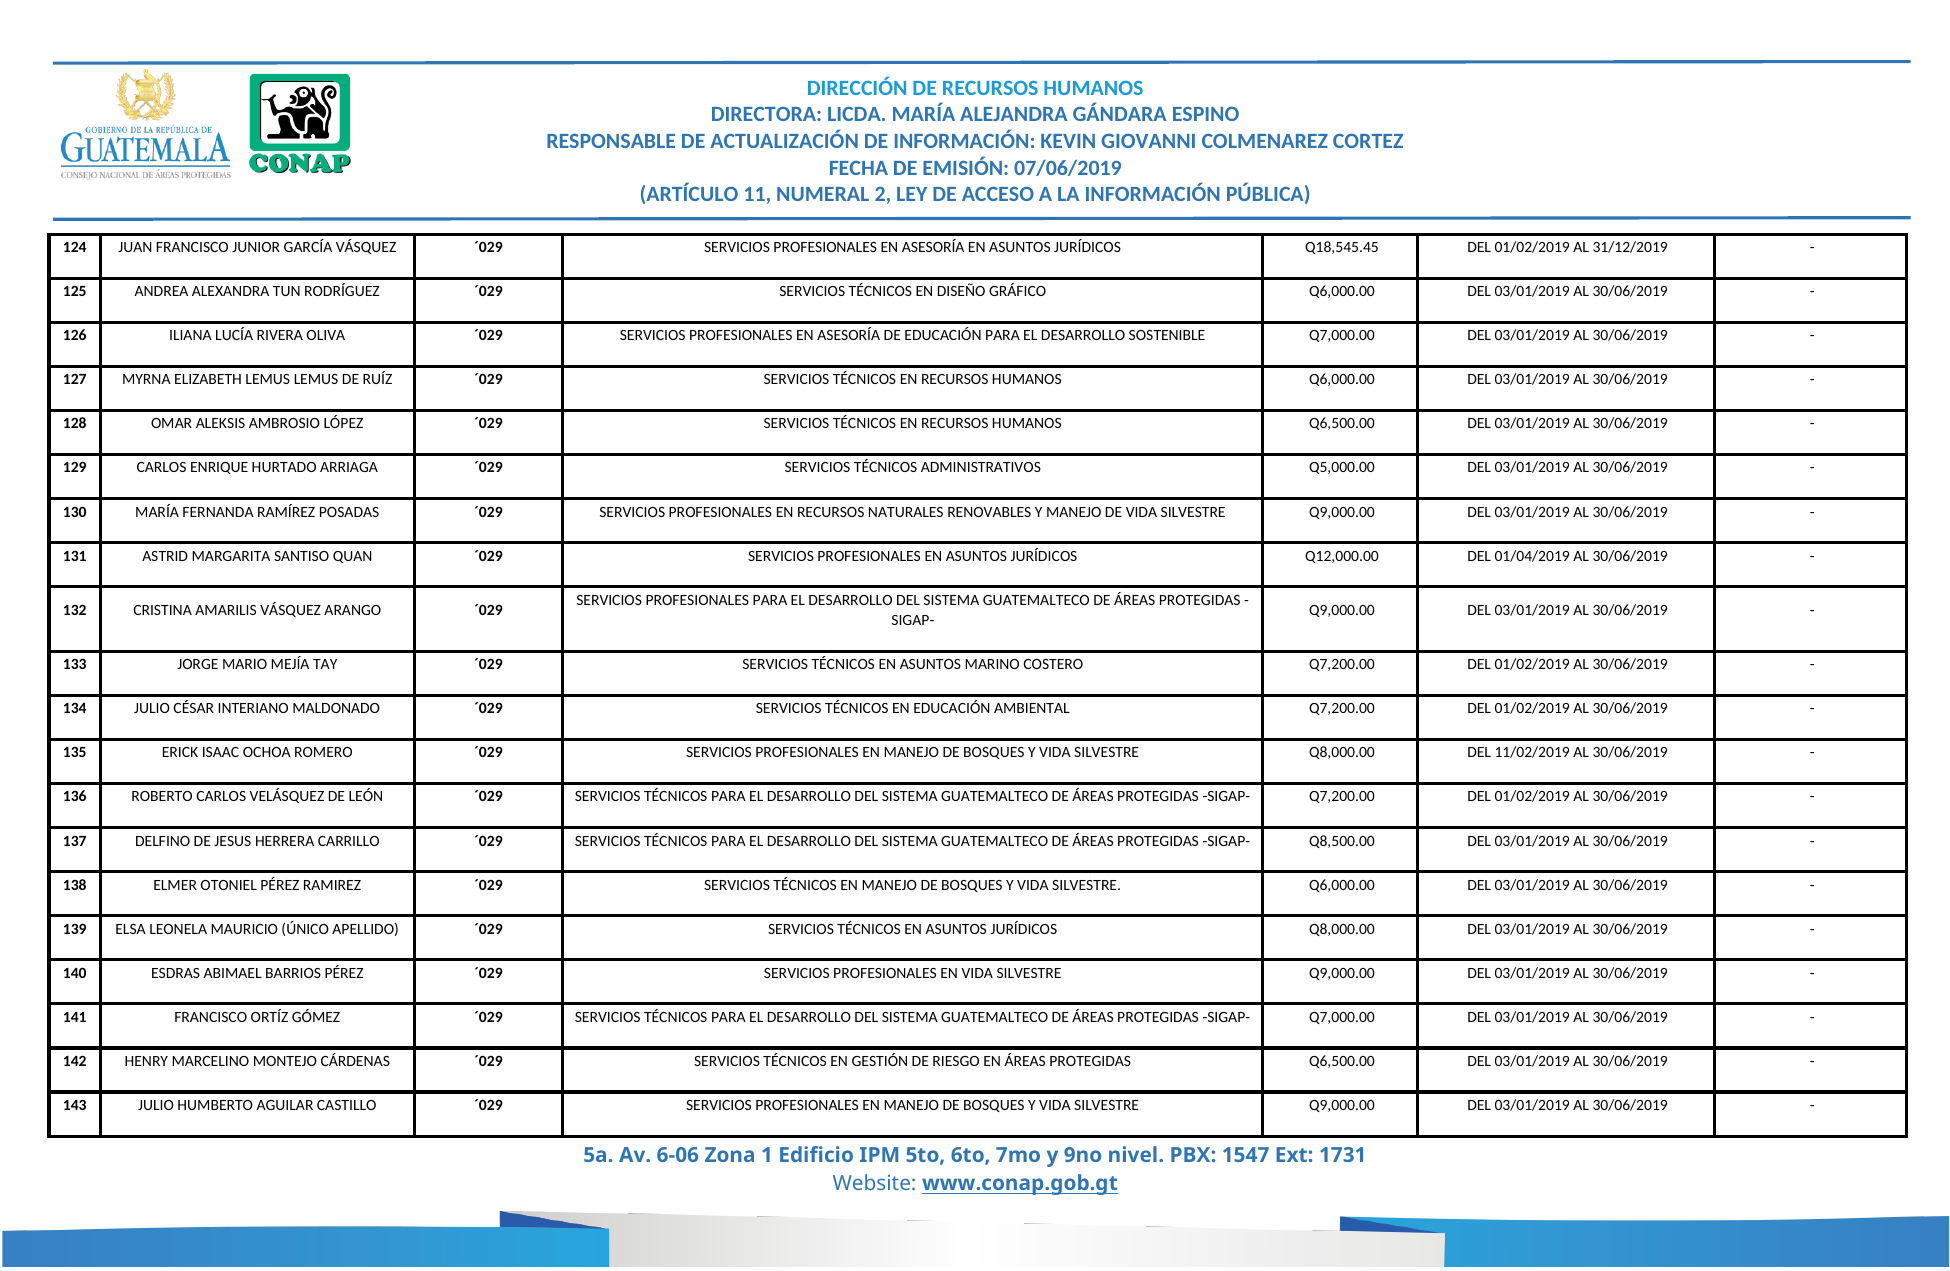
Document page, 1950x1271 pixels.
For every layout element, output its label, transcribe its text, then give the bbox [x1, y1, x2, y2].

table_cell SERVICIOS TÉCNICOS PARA EL DESARROLLO DEL SISTEMA GUATEMALTECO DE ÁREAS PROTEGIDAS -SIGAP- [564, 1005, 1261, 1046]
table_cell JULIO CÉSAR INTERIANO MALDONADO [102, 697, 413, 738]
table_cell SERVICIOS TÉCNICOS EN ASUNTOS MARINO COSTERO [564, 653, 1261, 694]
table_cell Q7,000.00 [1264, 1005, 1416, 1046]
table_cell DEL 03/01/2019 AL 30/06/2019 [1419, 588, 1713, 650]
table_cell ASTRID MARGARITA SANTISO QUAN [102, 544, 413, 585]
table_cell ´029 [416, 412, 561, 453]
table_cell ESDRAS ABIMAEL BARRIOS PÉREZ [102, 961, 413, 1002]
table_cell MYRNA ELIZABETH LEMUS LEMUS DE RUÍZ [102, 368, 413, 409]
table_cell 143 [51, 1094, 99, 1134]
table_cell - [1716, 456, 1905, 497]
table_cell SERVICIOS PROFESIONALES EN MANEJO DE BOSQUES Y VIDA SILVESTRE [564, 741, 1261, 782]
table_cell 126 [51, 324, 99, 365]
table_cell ´029 [416, 697, 561, 738]
table_cell ´029 [416, 873, 561, 914]
table_cell ANDREA ALEXANDRA TUN RODRÍGUEZ [102, 280, 413, 321]
table_cell - [1716, 917, 1905, 958]
table_cell Q9,000.00 [1264, 588, 1416, 650]
table_cell DELFINO DE JESUS HERRERA CARRILLO [102, 829, 413, 870]
table_cell 137 [51, 829, 99, 870]
table_cell Q7,000.00 [1264, 324, 1416, 365]
table_cell SERVICIOS TÉCNICOS ADMINISTRATIVOS [564, 456, 1261, 497]
table_cell 125 [51, 280, 99, 321]
table_cell ´029 [416, 1094, 561, 1134]
table_cell 133 [51, 653, 99, 694]
table_cell - [1716, 236, 1905, 277]
table_cell CARLOS ENRIQUE HURTADO ARRIAGA [102, 456, 413, 497]
table_cell SERVICIOS TÉCNICOS EN EDUCACIÓN AMBIENTAL [564, 697, 1261, 738]
picture [44, 59, 360, 206]
table_cell - [1716, 280, 1905, 321]
table_cell DEL 03/01/2019 AL 30/06/2019 [1419, 917, 1713, 958]
table_cell DEL 03/01/2019 AL 30/06/2019 [1419, 829, 1713, 870]
table_cell - [1716, 412, 1905, 453]
table_cell Q12,000.00 [1264, 544, 1416, 585]
table_cell JORGE MARIO MEJÍA TAY [102, 653, 413, 694]
table_cell 127 [51, 368, 99, 409]
table_cell 141 [51, 1005, 99, 1046]
table_cell - [1716, 873, 1905, 914]
table_cell 139 [51, 917, 99, 958]
table_cell Q18,545.45 [1264, 236, 1416, 277]
table_cell DEL 03/01/2019 AL 30/06/2019 [1419, 1050, 1713, 1090]
table_cell DEL 01/02/2019 AL 30/06/2019 [1419, 785, 1713, 826]
table_cell - [1716, 324, 1905, 365]
table_cell ´029 [416, 741, 561, 782]
table_cell SERVICIOS TÉCNICOS EN ASUNTOS JURÍDICOS [564, 917, 1261, 958]
table_cell SERVICIOS TÉCNICOS PARA EL DESARROLLO DEL SISTEMA GUATEMALTECO DE ÁREAS PROTEGIDAS -SIGAP- [564, 829, 1261, 870]
table_cell DEL 03/01/2019 AL 30/06/2019 [1419, 412, 1713, 453]
table_cell DEL 03/01/2019 AL 30/06/2019 [1419, 1005, 1713, 1046]
table_cell 129 [51, 456, 99, 497]
table_cell 138 [51, 873, 99, 914]
table_cell SERVICIOS PROFESIONALES EN MANEJO DE BOSQUES Y VIDA SILVESTRE [564, 1094, 1261, 1134]
table_cell - [1716, 1005, 1905, 1046]
table_cell OMAR ALEKSIS AMBROSIO LÓPEZ [102, 412, 413, 453]
table_cell Q5,000.00 [1264, 456, 1416, 497]
table_cell - [1716, 697, 1905, 738]
table_cell SERVICIOS PROFESIONALES PARA EL DESARROLLO DEL SISTEMA GUATEMALTECO DE ÁREAS PROTEGIDAS -SIGAP- [564, 588, 1261, 650]
table_cell Q6,500.00 [1264, 412, 1416, 453]
table_cell 136 [51, 785, 99, 826]
table_cell - [1716, 588, 1905, 650]
table_cell SERVICIOS TÉCNICOS EN RECURSOS HUMANOS [564, 412, 1261, 453]
table_cell ´029 [416, 280, 561, 321]
table_cell 130 [51, 500, 99, 541]
picture [2, 1200, 1950, 1267]
table_cell SERVICIOS PROFESIONALES EN RECURSOS NATURALES RENOVABLES Y MANEJO DE VIDA SILVESTRE [564, 500, 1261, 541]
table_cell DEL 03/01/2019 AL 30/06/2019 [1419, 280, 1713, 321]
table_cell Q6,000.00 [1264, 873, 1416, 914]
table_cell - [1716, 544, 1905, 585]
table_cell HENRY MARCELINO MONTEJO CÁRDENAS [102, 1050, 413, 1090]
table_cell Q8,500.00 [1264, 829, 1416, 870]
table_cell 132 [51, 588, 99, 650]
table_cell SERVICIOS TÉCNICOS EN RECURSOS HUMANOS [564, 368, 1261, 409]
table_cell ´029 [416, 544, 561, 585]
table_cell 140 [51, 961, 99, 1002]
table_cell DEL 01/04/2019 AL 30/06/2019 [1419, 544, 1713, 585]
table_cell - [1716, 829, 1905, 870]
table_cell 142 [51, 1050, 99, 1090]
table_cell ELMER OTONIEL PÉREZ RAMIREZ [102, 873, 413, 914]
table_cell DEL 01/02/2019 AL 31/12/2019 [1419, 236, 1713, 277]
table_cell 128 [51, 412, 99, 453]
table_cell DEL 03/01/2019 AL 30/06/2019 [1419, 873, 1713, 914]
table_cell 124 [51, 236, 99, 277]
table_cell ILIANA LUCÍA RIVERA OLIVA [102, 324, 413, 365]
table_cell Q6,500.00 [1264, 1050, 1416, 1090]
table_cell DEL 03/01/2019 AL 30/06/2019 [1419, 324, 1713, 365]
table_cell ´029 [416, 500, 561, 541]
table_cell ´029 [416, 236, 561, 277]
table_cell Q8,000.00 [1264, 917, 1416, 958]
table_cell ´029 [416, 653, 561, 694]
table_cell ´029 [416, 785, 561, 826]
table_cell - [1716, 785, 1905, 826]
table_cell SERVICIOS TÉCNICOS PARA EL DESARROLLO DEL SISTEMA GUATEMALTECO DE ÁREAS PROTEGIDAS -SIGAP- [564, 785, 1261, 826]
table_cell ´029 [416, 588, 561, 650]
table_cell ´029 [416, 1050, 561, 1090]
table_cell ERICK ISAAC OCHOA ROMERO [102, 741, 413, 782]
table_cell - [1716, 368, 1905, 409]
table_cell Q9,000.00 [1264, 1094, 1416, 1134]
table_cell SERVICIOS TÉCNICOS EN DISEÑO GRÁFICO [564, 280, 1261, 321]
table_cell DEL 01/02/2019 AL 30/06/2019 [1419, 697, 1713, 738]
table_cell Q6,000.00 [1264, 368, 1416, 409]
table_cell Q7,200.00 [1264, 653, 1416, 694]
table_cell Q9,000.00 [1264, 500, 1416, 541]
table_cell Q7,200.00 [1264, 785, 1416, 826]
table_cell DEL 01/02/2019 AL 30/06/2019 [1419, 653, 1713, 694]
table_cell DEL 11/02/2019 AL 30/06/2019 [1419, 741, 1713, 782]
table_cell ROBERTO CARLOS VELÁSQUEZ DE LEÓN [102, 785, 413, 826]
table_cell - [1716, 653, 1905, 694]
table_cell Q7,200.00 [1264, 697, 1416, 738]
table_cell Q9,000.00 [1264, 961, 1416, 1002]
table_cell ´029 [416, 961, 561, 1002]
table_cell 131 [51, 544, 99, 585]
table_cell FRANCISCO ORTÍZ GÓMEZ [102, 1005, 413, 1046]
table_cell JUAN FRANCISCO JUNIOR GARCÍA VÁSQUEZ [102, 236, 413, 277]
table_cell Q8,000.00 [1264, 741, 1416, 782]
table_cell SERVICIOS PROFESIONALES EN ASESORÍA DE EDUCACIÓN PARA EL DESARROLLO SOSTENIBLE [564, 324, 1261, 365]
table_cell - [1716, 1050, 1905, 1090]
table_cell 134 [51, 697, 99, 738]
table_cell SERVICIOS PROFESIONALES EN ASESORÍA EN ASUNTOS JURÍDICOS [564, 236, 1261, 277]
table_cell ´029 [416, 1005, 561, 1046]
table_cell ´029 [416, 368, 561, 409]
table_cell SERVICIOS PROFESIONALES EN VIDA SILVESTRE [564, 961, 1261, 1002]
table_cell SERVICIOS TÉCNICOS EN MANEJO DE BOSQUES Y VIDA SILVESTRE. [564, 873, 1261, 914]
table_cell CRISTINA AMARILIS VÁSQUEZ ARANGO [102, 588, 413, 650]
table_cell ´029 [416, 456, 561, 497]
table_cell ´029 [416, 829, 561, 870]
table_cell - [1716, 1094, 1905, 1134]
table_cell SERVICIOS PROFESIONALES EN ASUNTOS JURÍDICOS [564, 544, 1261, 585]
table_cell Q6,000.00 [1264, 280, 1416, 321]
table_cell 135 [51, 741, 99, 782]
table_cell ELSA LEONELA MAURICIO (ÚNICO APELLIDO) [102, 917, 413, 958]
table_cell ´029 [416, 917, 561, 958]
table_cell MARÍA FERNANDA RAMÍREZ POSADAS [102, 500, 413, 541]
table_cell DEL 03/01/2019 AL 30/06/2019 [1419, 1094, 1713, 1134]
table_cell SERVICIOS TÉCNICOS EN GESTIÓN DE RIESGO EN ÁREAS PROTEGIDAS [564, 1050, 1261, 1090]
table_cell DEL 03/01/2019 AL 30/06/2019 [1419, 961, 1713, 1002]
table_cell DEL 03/01/2019 AL 30/06/2019 [1419, 456, 1713, 497]
table_cell JULIO HUMBERTO AGUILAR CASTILLO [102, 1094, 413, 1134]
table_cell ´029 [416, 324, 561, 365]
table_cell DEL 03/01/2019 AL 30/06/2019 [1419, 368, 1713, 409]
table_cell - [1716, 961, 1905, 1002]
table_cell - [1716, 500, 1905, 541]
table_cell - [1716, 741, 1905, 782]
table_cell DEL 03/01/2019 AL 30/06/2019 [1419, 500, 1713, 541]
